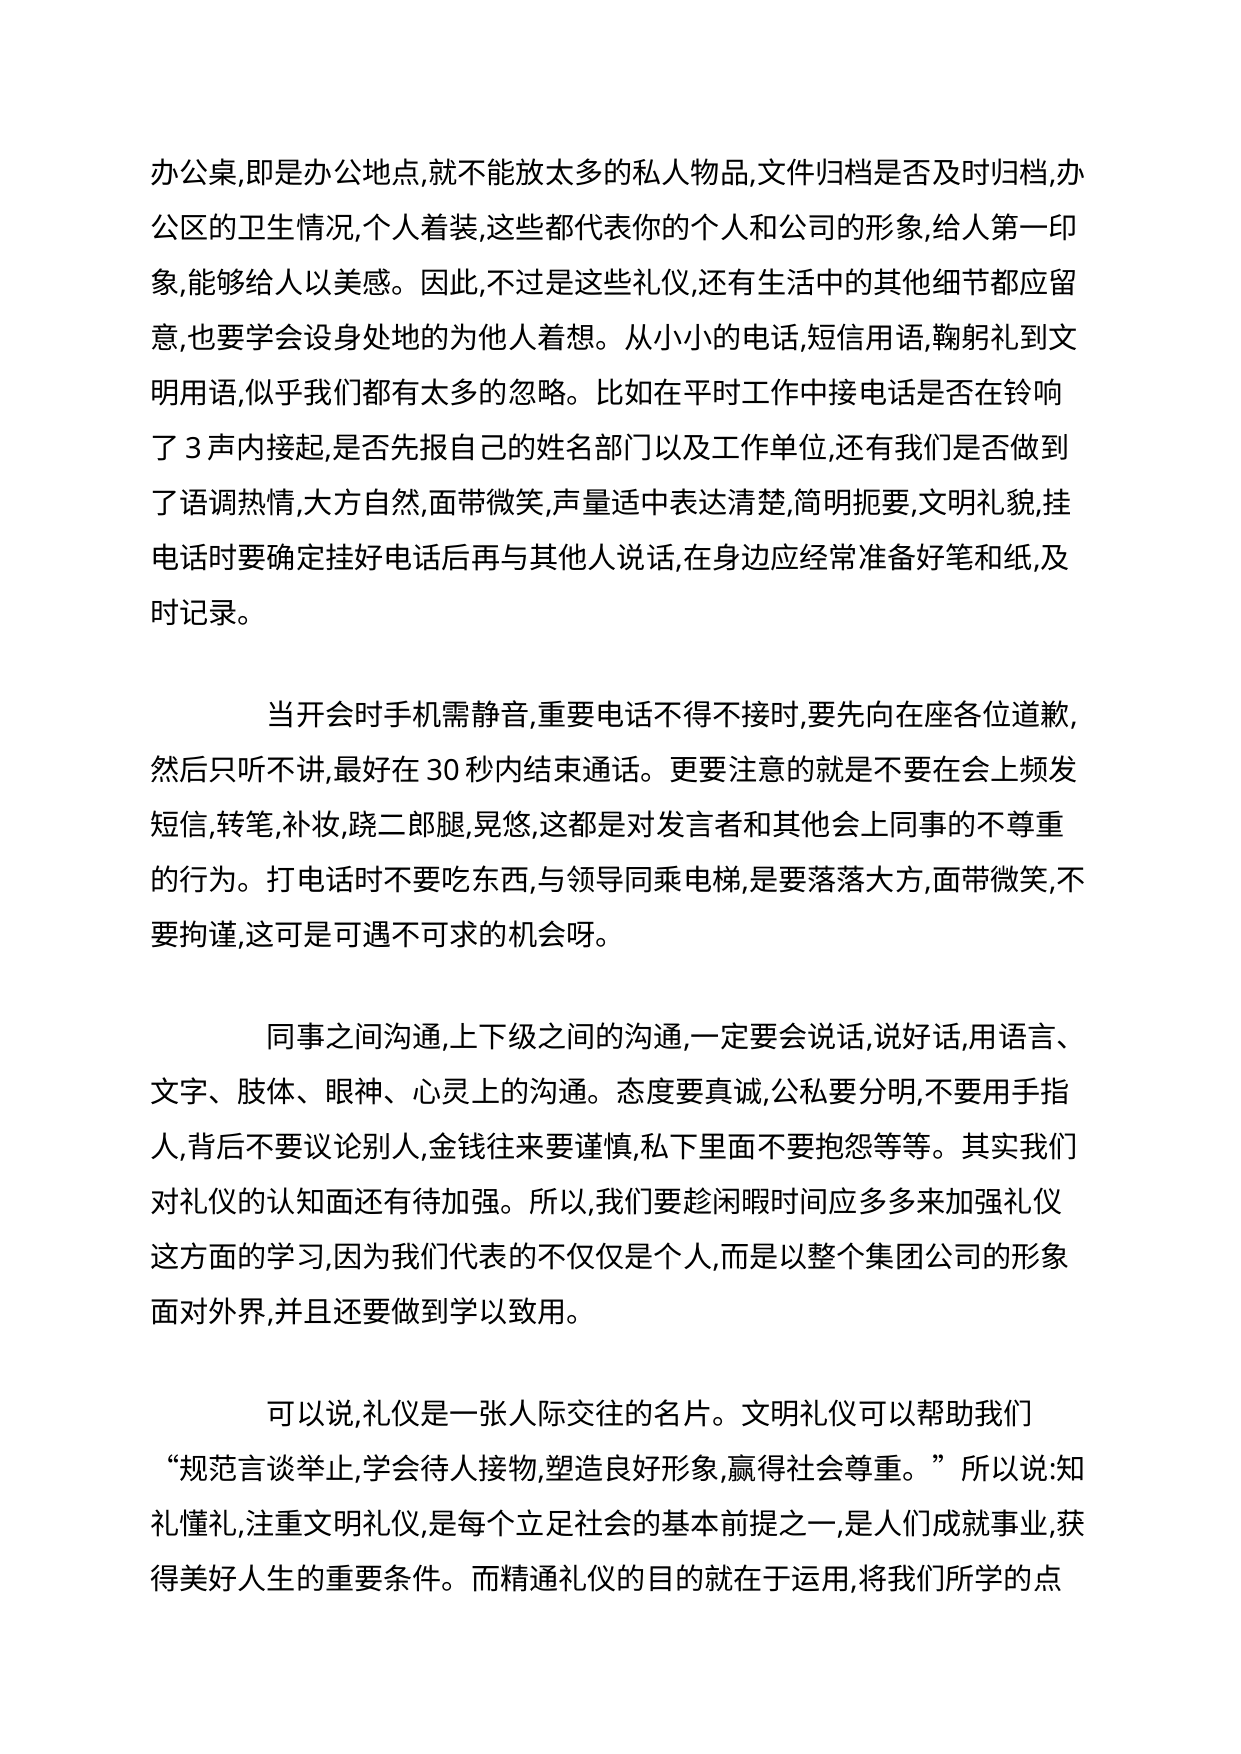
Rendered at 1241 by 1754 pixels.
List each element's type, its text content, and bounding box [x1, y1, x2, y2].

text 当开会时手机需静音,重要电话不得不接时,要先向在座各位道歉,然后只听不讲,最好在30秒内结束通话。更要注意的就是不要在会上频发短信,转笔,补妆,跷二郎腿,晃悠,这都是对发言者和其他会上同事的不尊重的行为。打电话时不要吃东西,与领导同乘电梯,是要落落大方,面带微笑,不要拘谨,这可是可遇不可求的机会呀。 [150, 692, 1090, 954]
text 同事之间沟通,上下级之间的沟通,一定要会说话,说好话,用语言、文字、肢体、眼神、心灵上的沟通。态度要真诚,公私要分明,不要用手指人,背后不要议论别人,金钱往来要谨慎,私下里面不要抱怨等等。其实我们对礼仪的认知面还有待加强。所以,我们要趁闲暇时间应多多来加强礼仪这方面的学习,因为我们代表的不仅仅是个人,而是以整个集团公司的形象面对外界,并且还要做到学以致用。 [150, 1014, 1090, 1331]
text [150, 150, 1090, 632]
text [150, 1391, 1090, 1598]
